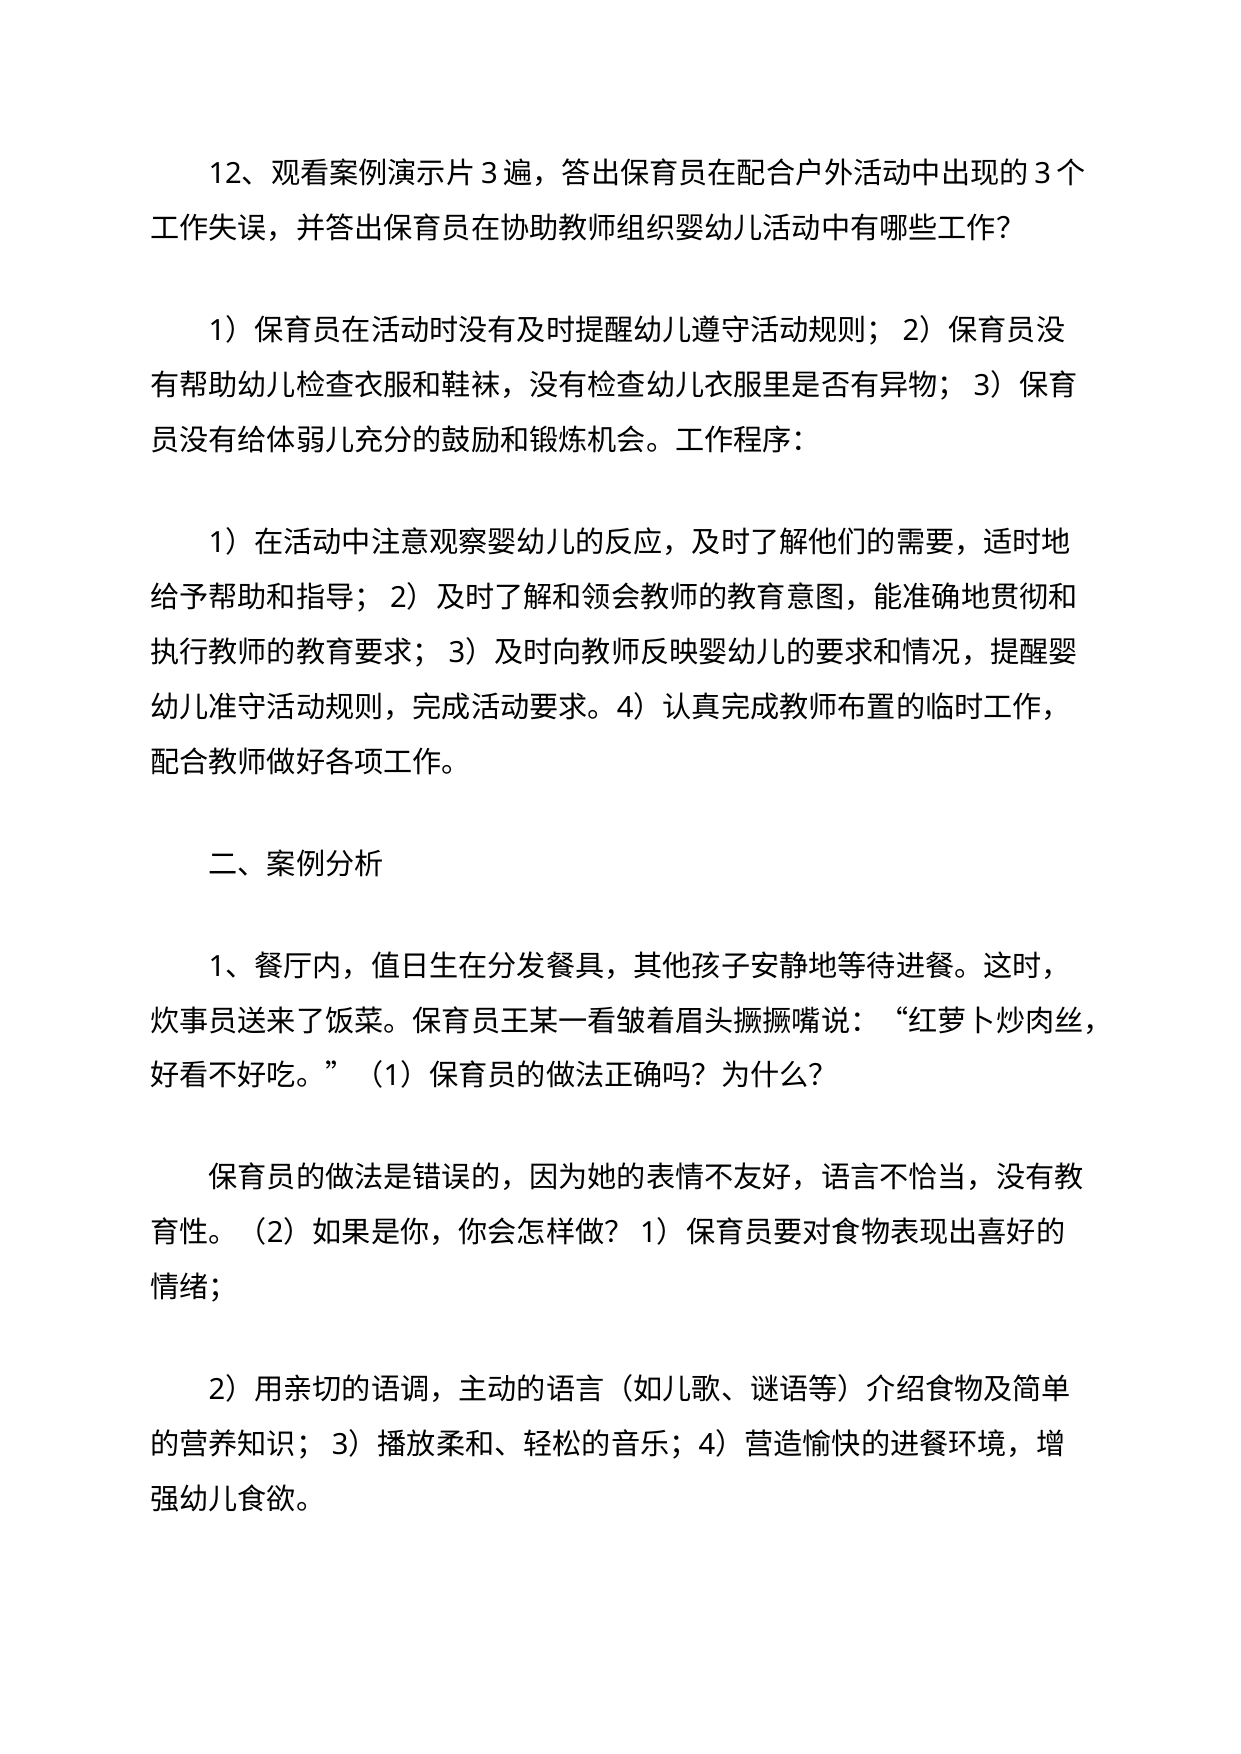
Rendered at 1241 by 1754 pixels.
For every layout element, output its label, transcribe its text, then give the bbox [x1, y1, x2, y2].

text 2）用亲切的语调，主动的语言（如儿歌、谜语等）介绍食物及简单的营养知识； 3）播放柔和、轻松的音乐；4）营造愉快的进餐环境，增强幼儿食欲。 [150, 1366, 1090, 1518]
text 1、餐厅内，值日生在分发餐具，其他孩子安静地等待进餐。这时，炊事员送来了饭菜。保育员王某一看皱着眉头撅撅嘴说：“红萝卜炒肉丝，好看不好吃。”（1）保育员的做法正确吗？为什么？ [150, 942, 1090, 1094]
text 1）在活动中注意观察婴幼儿的反应，及时了解他们的需要，适时地给予帮助和指导； 2）及时了解和领会教师的教育意图，能准确地贯彻和执行教师的教育要求； 3）及时向教师反映婴幼儿的要求和情况，提醒婴幼儿准守活动规则，完成活动要求。4）认真完成教师布置的临时工作，配合教师做好各项工作。 [150, 518, 1090, 781]
text 12、观看案例演示片3遍，答出保育员在配合户外活动中出现的3个工作失误，并答出保育员在协助教师组织婴幼儿活动中有哪些工作？ [150, 150, 1090, 247]
text 保育员的做法是错误的，因为她的表情不友好，语言不恰当，没有教育性。（2）如果是你，你会怎样做？ 1）保育员要对食物表现出喜好的情绪； [150, 1154, 1090, 1306]
text 二、案例分析 [150, 840, 1090, 883]
text 1）保育员在活动时没有及时提醒幼儿遵守活动规则； 2）保育员没有帮助幼儿检查衣服和鞋袜，没有检查幼儿衣服里是否有异物； 3）保育员没有给体弱儿充分的鼓励和锻炼机会。工作程序： [150, 307, 1090, 459]
